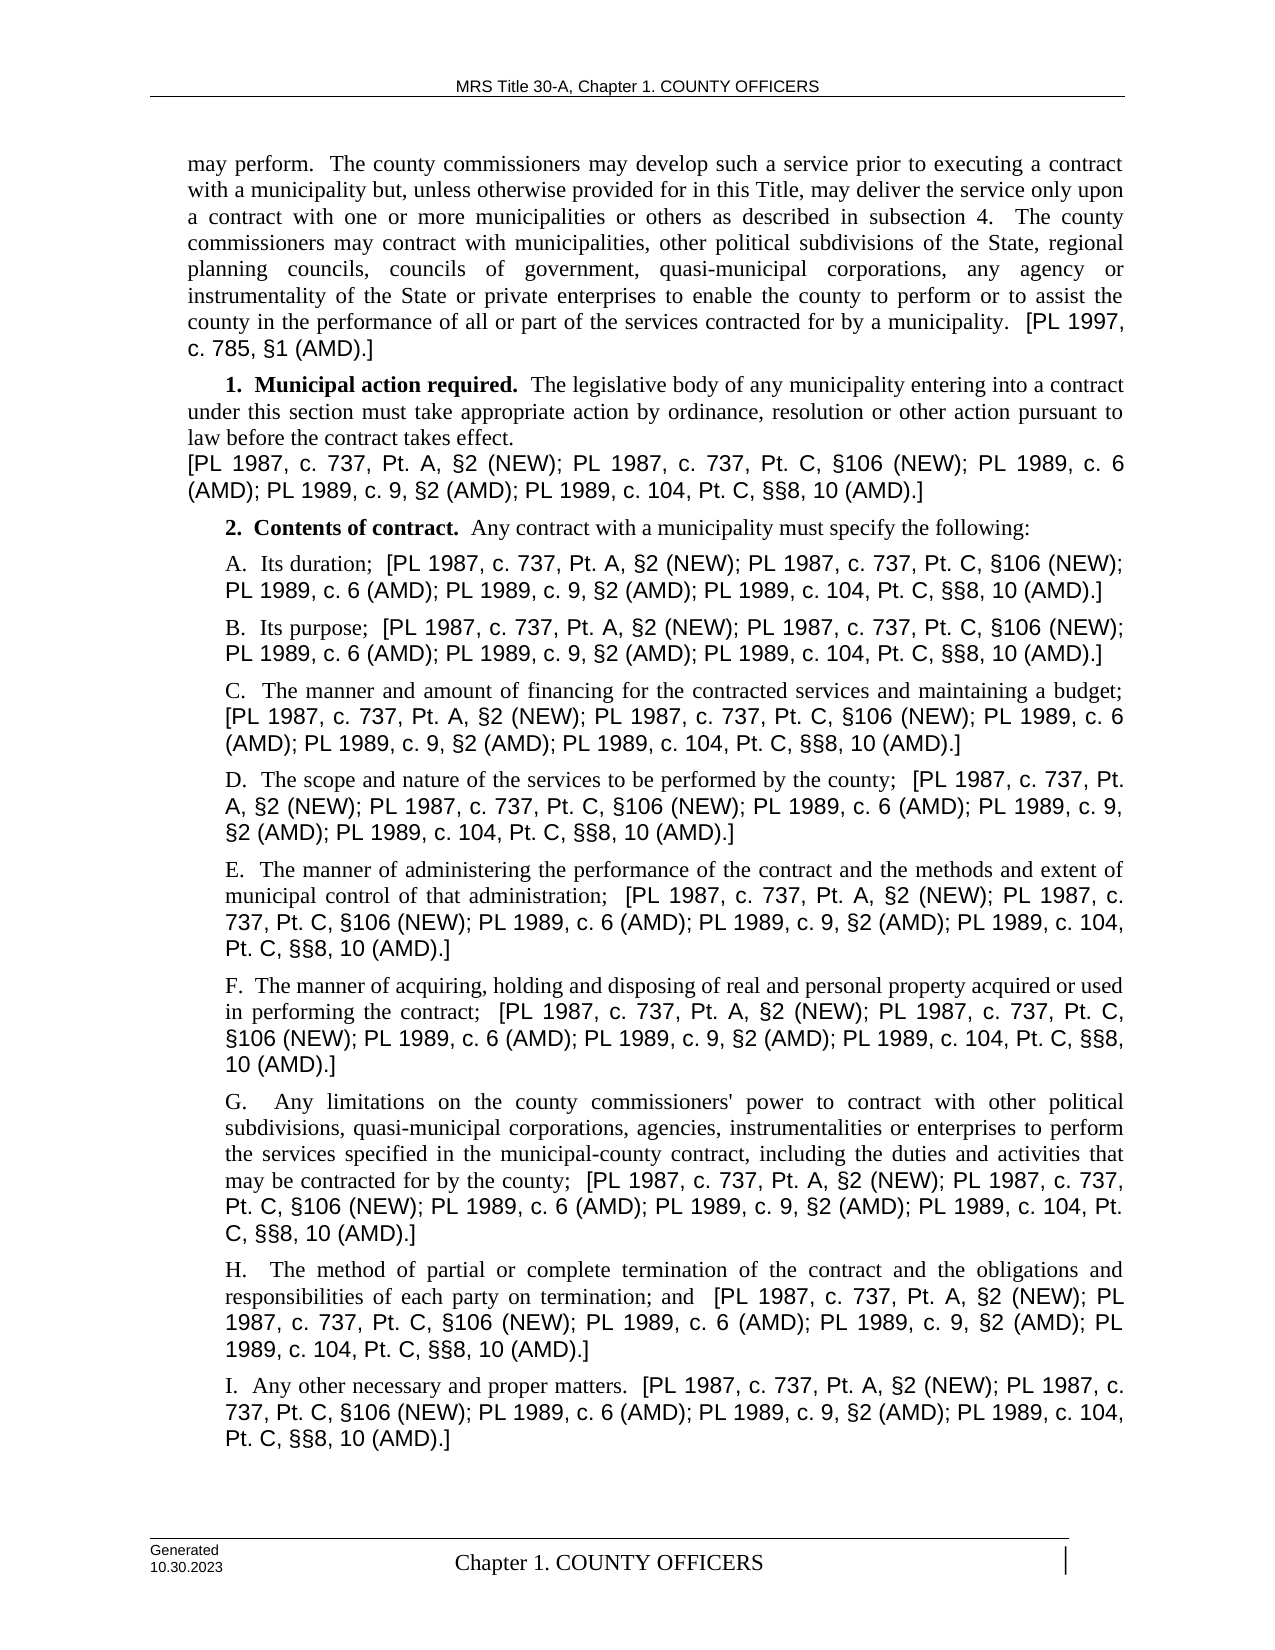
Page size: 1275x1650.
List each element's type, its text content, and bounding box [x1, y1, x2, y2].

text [187, 150, 1125, 361]
text C. The manner and amount of financing for the contracted services and maintaining a budget; [PL 1987, c. 737, Pt. A, §2 (NEW); PL 1987, c. 737, Pt. C, §106 (NEW); PL 1989, c. 6 (AMD); PL 1989, c. 9, §2 (AMD); PL 1989, c. 104, Pt. C, §§8, 10 (AMD).] [225, 677, 1125, 756]
text E. The manner of administering the performance of the contract and the methods and extent of municipal control of that administration; [PL 1987, c. 737, Pt. A, §2 (NEW); PL 1987, c. 737, Pt. C, §106 (NEW); PL 1989, c. 6 (AMD); PL 1989, c. 9, §2 (AMD); PL 1989, c. 104, Pt. C, §§8, 10 (AMD).] [225, 856, 1125, 961]
text A. Its duration; [PL 1987, c. 737, Pt. A, §2 (NEW); PL 1987, c. 737, Pt. C, §106 (NEW); PL 1989, c. 6 (AMD); PL 1989, c. 9, §2 (AMD); PL 1989, c. 104, Pt. C, §§8, 10 (AMD).] [225, 550, 1125, 603]
text B. Its purpose; [PL 1987, c. 737, Pt. A, §2 (NEW); PL 1987, c. 737, Pt. C, §106 (NEW); PL 1989, c. 6 (AMD); PL 1989, c. 9, §2 (AMD); PL 1989, c. 104, Pt. C, §§8, 10 (AMD).] [225, 613, 1125, 666]
text 1. Municipal action required. The legislative body of any municipality entering into a contract under this section must take appropriate action by ordinance, resolution or other action pursuant to law before the contract takes effect. [187, 371, 1125, 450]
text F. The manner of acquiring, holding and disposing of real and personal property acquired or used in performing the contract; [PL 1987, c. 737, Pt. A, §2 (NEW); PL 1987, c. 737, Pt. C, §106 (NEW); PL 1989, c. 6 (AMD); PL 1989, c. 9, §2 (AMD); PL 1989, c. 104, Pt. C, §§8, 10 (AMD).] [225, 972, 1125, 1077]
text G. Any limitations on the county commissioners' power to contract with other political subdivisions, quasi-municipal corporations, agencies, instrumentalities or enterprises to perform the services specified in the municipal-county contract, including the duties and activities that may be contracted for by the county; [PL 1987, c. 737, Pt. A, §2 (NEW); PL 1987, c. 737, Pt. C, §106 (NEW); PL 1989, c. 6 (AMD); PL 1989, c. 9, §2 (AMD); PL 1989, c. 104, Pt. C, §§8, 10 (AMD).] [225, 1088, 1125, 1246]
text I. Any other necessary and proper matters. [PL 1987, c. 737, Pt. A, §2 (NEW); PL 1987, c. 737, Pt. C, §106 (NEW); PL 1989, c. 6 (AMD); PL 1989, c. 9, §2 (AMD); PL 1989, c. 104, Pt. C, §§8, 10 (AMD).] [225, 1372, 1125, 1451]
text H. The method of partial or complete termination of the contract and the obligations and responsibilities of each party on termination; and [PL 1987, c. 737, Pt. A, §2 (NEW); PL 1987, c. 737, Pt. C, §106 (NEW); PL 1989, c. 6 (AMD); PL 1989, c. 9, §2 (AMD); PL 1989, c. 104, Pt. C, §§8, 10 (AMD).] [225, 1256, 1125, 1362]
text 2. Contents of contract. Any contract with a municipality must specify the following: [187, 513, 1125, 540]
text D. The scope and nature of the services to be performed by the county; [PL 1987, c. 737, Pt. A, §2 (NEW); PL 1987, c. 737, Pt. C, §106 (NEW); PL 1989, c. 6 (AMD); PL 1989, c. 9, §2 (AMD); PL 1989, c. 104, Pt. C, §§8, 10 (AMD).] [225, 766, 1125, 845]
